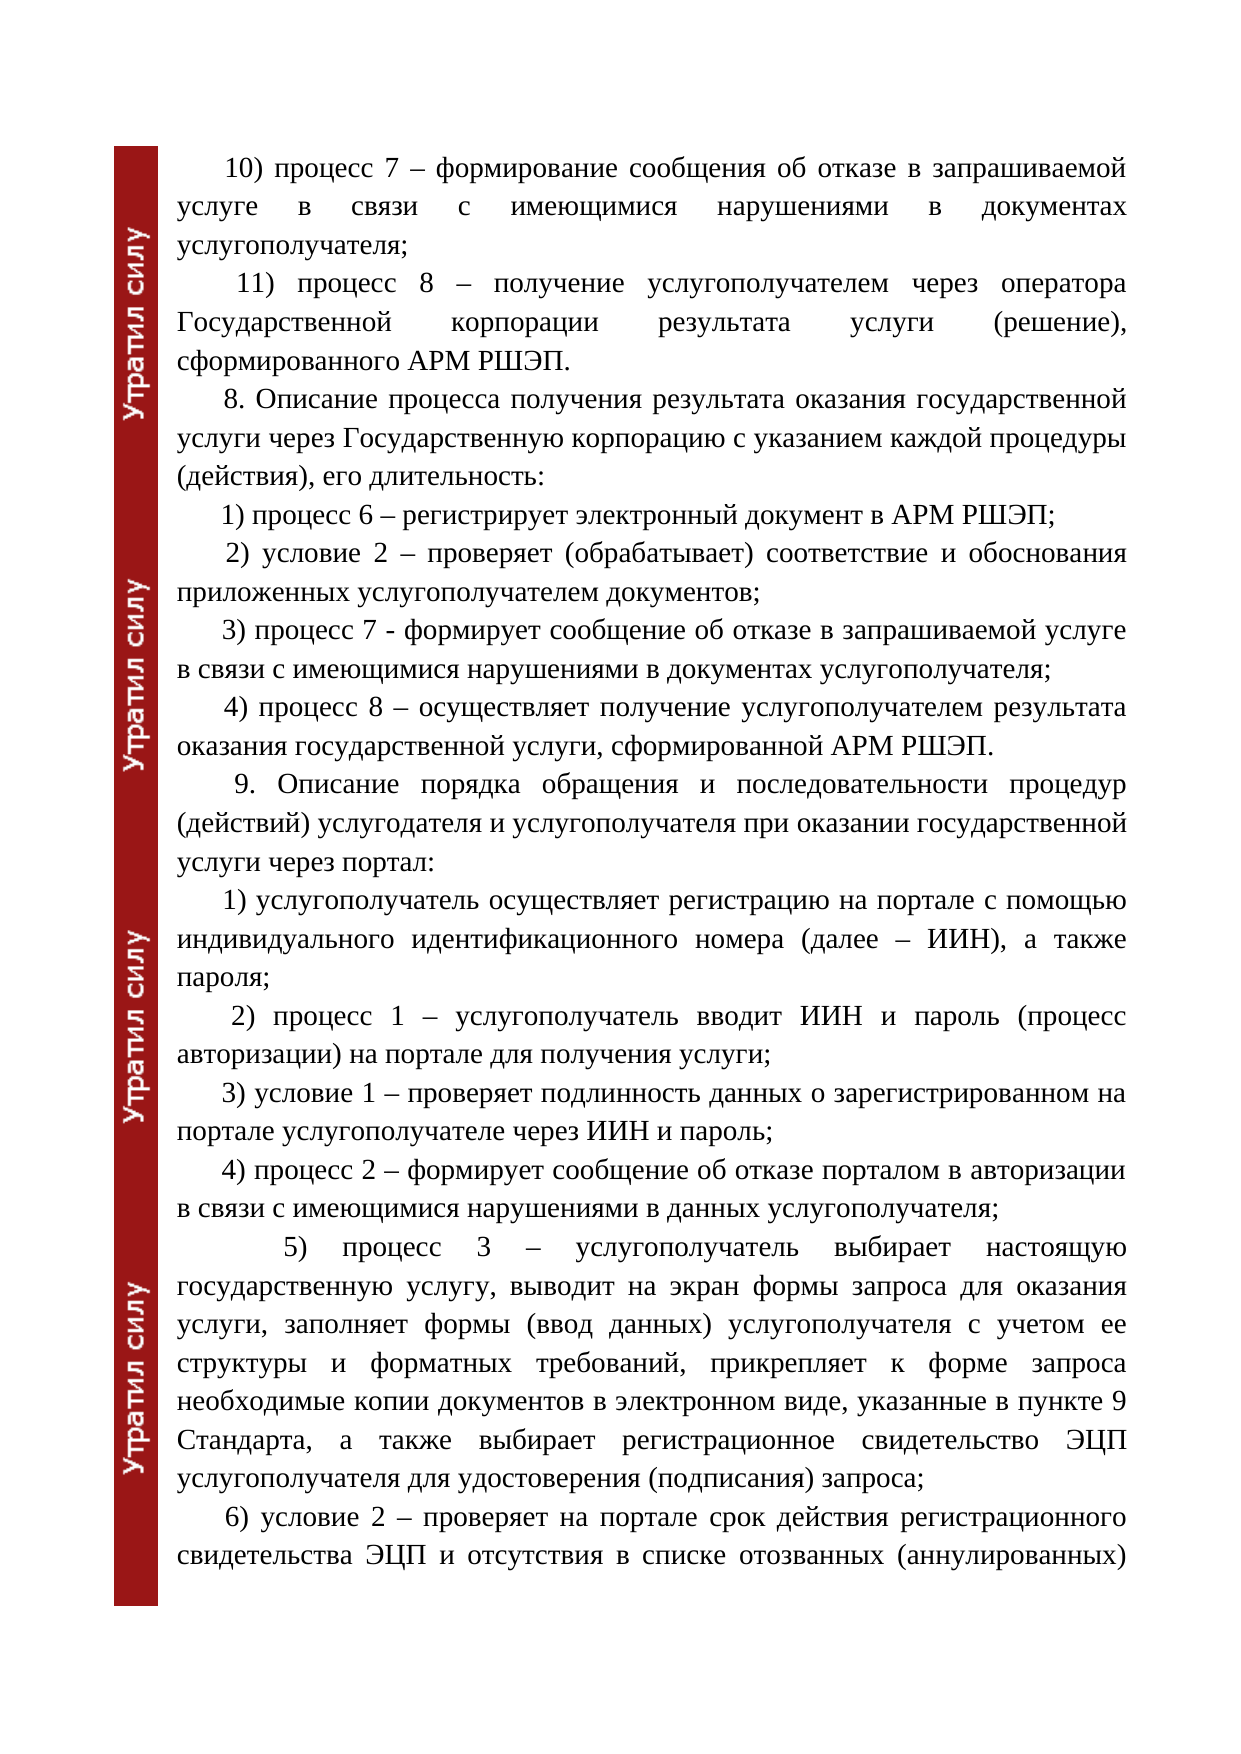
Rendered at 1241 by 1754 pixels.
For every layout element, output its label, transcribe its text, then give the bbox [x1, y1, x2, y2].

picture [114, 1147, 158, 1152]
text 2) условие 2 – проверяет (обрабатывает) соответствие и обоснования приложенных услугополучателем документов; [112, 535, 1128, 607]
picture [114, 261, 158, 266]
picture [114, 492, 158, 497]
picture [114, 1571, 158, 1606]
picture [114, 1070, 158, 1075]
text 4) процесс 2 – формирует сообщение об отказе порталом в авторизации в связи с имеющимися нарушениями в данных услугополучателя; [112, 1152, 1128, 1224]
text 4) процесс 8 – осуществляет получение услугополучателем результата оказания государственной услуги, сформированной АРМ РШЭП. [112, 689, 1128, 762]
text 1) услугополучатель осуществляет регистрацию на портале с помощью индивидуального идентификационного номера (далее – ИИН), а также пароля; [112, 882, 1128, 993]
picture [114, 1224, 158, 1229]
picture [114, 877, 158, 882]
text 9. Описание порядка обращения и последовательности процедур (действий) услугодателя и услугополучателя при оказании государственной услуги через портал: [112, 767, 1128, 877]
text 1) процесс 6 – регистрирует электронный документ в АРМ РШЭП; [112, 497, 1128, 530]
text 2) процесс 1 – услугополучатель вводит ИИН и пароль (процесс авторизации) на портале для получения услуги; [112, 998, 1128, 1070]
picture [114, 530, 158, 535]
picture [114, 762, 158, 767]
text 10) процесс 7 – формирование сообщения об отказе в запрашиваемой услуге в связи с имеющимися нарушениями в документах услугополучателя; [112, 150, 1128, 261]
picture [114, 146, 158, 150]
picture [114, 607, 158, 612]
text 5) процесс 3 – услугополучатель выбирает настоящую государственную услугу, выводит на экран формы запроса для оказания услуги, заполняет формы (ввод данных) услугополучателя с учетом ее структуры и форматных требований, прикрепляет к форме запроса необходимые копии документов в электронном виде, указанные в пункте 9 Стандарта, а также выбирает регистрационное свидетельство ЭЦП услугополучателя для удостоверения (подписания) запроса; [112, 1229, 1128, 1494]
picture [114, 376, 158, 381]
text 3) условие 1 – проверяет подлинность данных о зарегистрированном на портале услугополучателе через ИИН и пароль; [112, 1075, 1128, 1147]
picture [114, 684, 158, 689]
text 8. Описание процесса получения результата оказания государственной услуги через Государственную корпорацию с указанием каждой процедуры (действия), его длительность: [112, 381, 1128, 492]
text 3) процесс 7 - формирует сообщение об отказе в запрашиваемой услуге в связи с имеющимися нарушениями в документах услугополучателя; [112, 612, 1128, 684]
picture [114, 1494, 158, 1499]
picture [114, 993, 158, 998]
text 11) процесс 8 – получение услугополучателем через оператора Государственной корпорации результата услуги (решение), сформированного АРМ РШЭП. [112, 266, 1128, 376]
